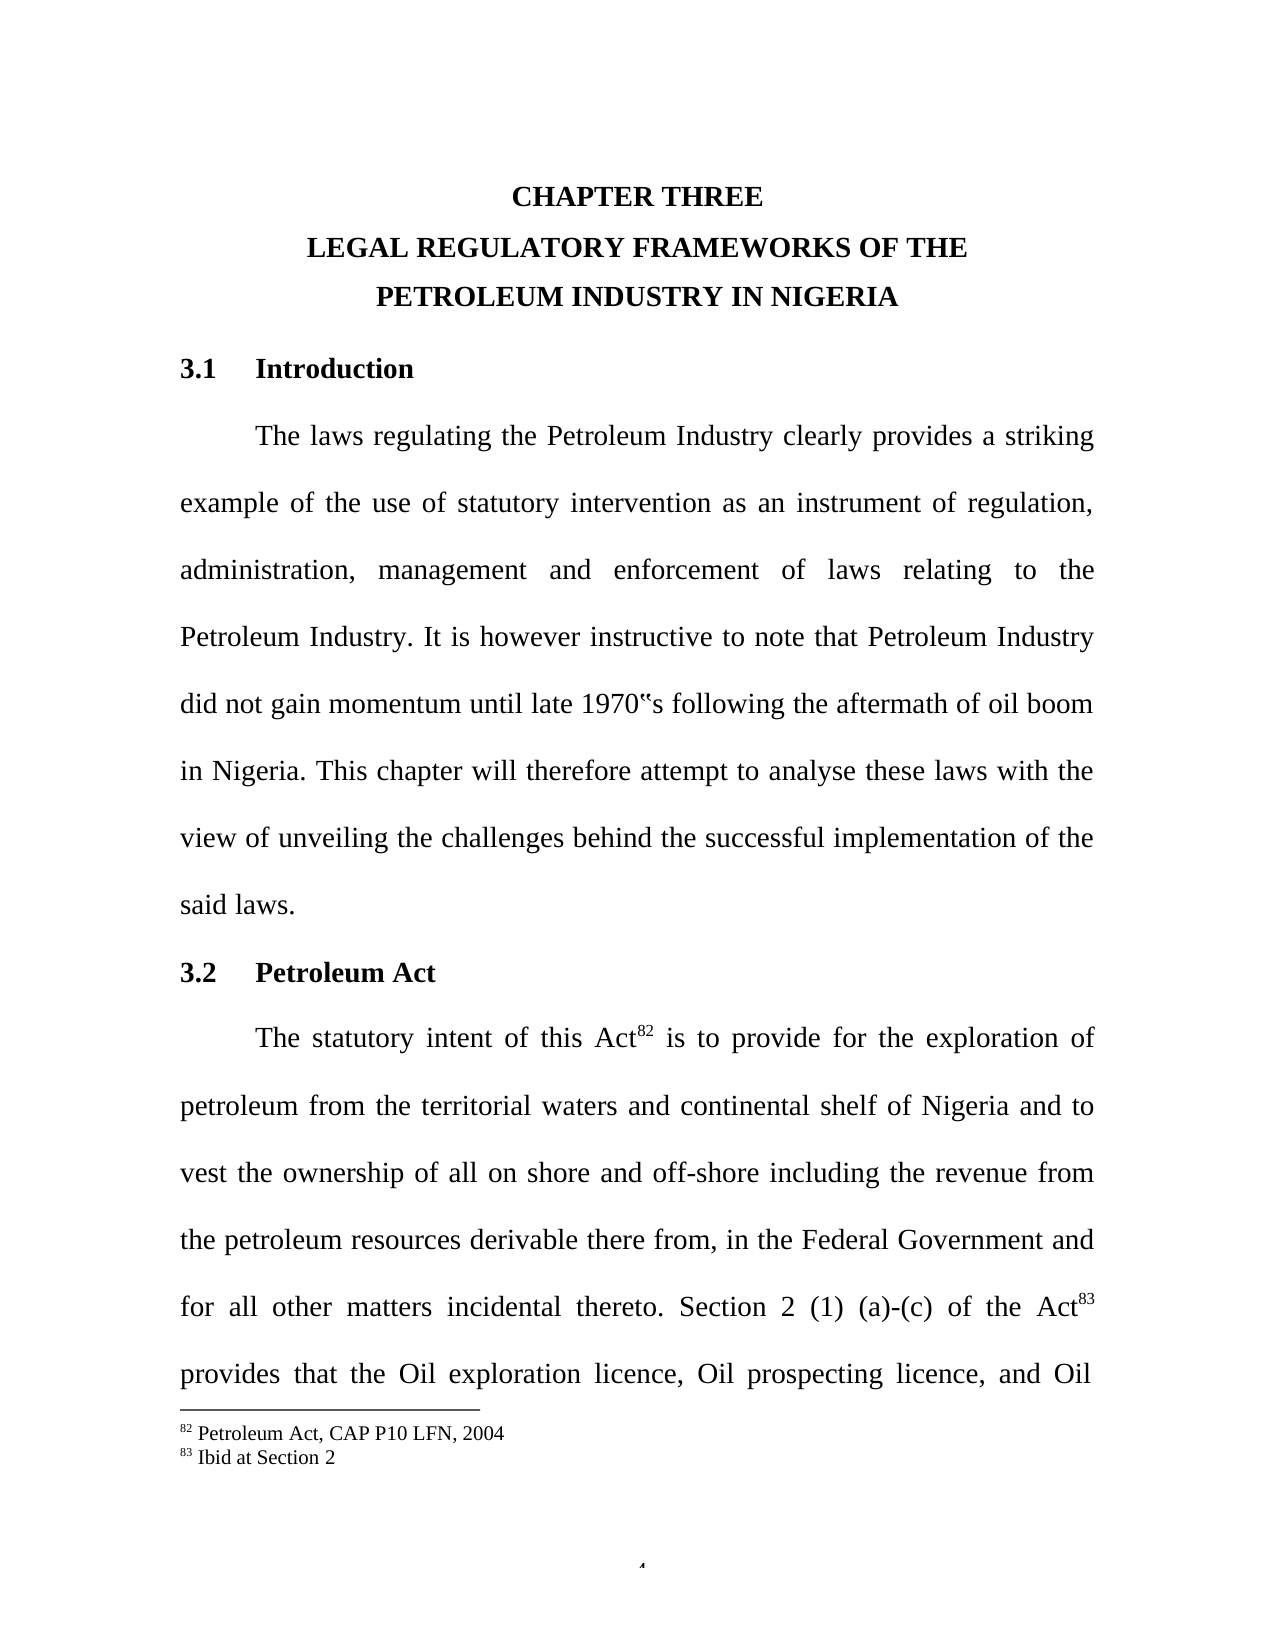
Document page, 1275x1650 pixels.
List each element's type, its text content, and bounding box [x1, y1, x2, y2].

text LEGAL REGULATORY FRAMEWORKS OF THE PETROLEUM INDUSTRY IN NIGERIA [209, 230, 1065, 313]
subtitle CHAPTER THREE [209, 179, 1066, 213]
text 83 Ibid at Section 2 [180, 1445, 1108, 1469]
subtitle Petroleum Act [180, 955, 1108, 988]
subtitle Introduction [180, 351, 1108, 385]
text The statutory intent of this Act82 is to provide for the exploration of petroleum from the territorial waters and continental shelf of Nigeria and to vest the ownership of all on shore and off-shore including the revenue from the petroleum resources derivable there from, in the Federal Government and for all other matters incidental thereto. Section 2 (1) (a)-(c) of the Act83 provides that the Oil exploration licence, Oil prospecting licence, and Oil [180, 1021, 1096, 1389]
text The laws regulating the Petroleum Industry clearly provides a striking example of the use of statutory intervention as an instrument of regulation, administration, management and enforcement of laws relating to the Petroleum Industry. It is however instructive to note that Petroleum Industry did not gain momentum until late 1970‟s following the aftermath of oil boom in Nigeria. This chapter will therefore attempt to analyse these laws with the view of unveiling the challenges behind the successful implementation of the said laws. [180, 418, 1095, 921]
text 82 Petroleum Act, CAP P10 LFN, 2004 [180, 1423, 1108, 1445]
